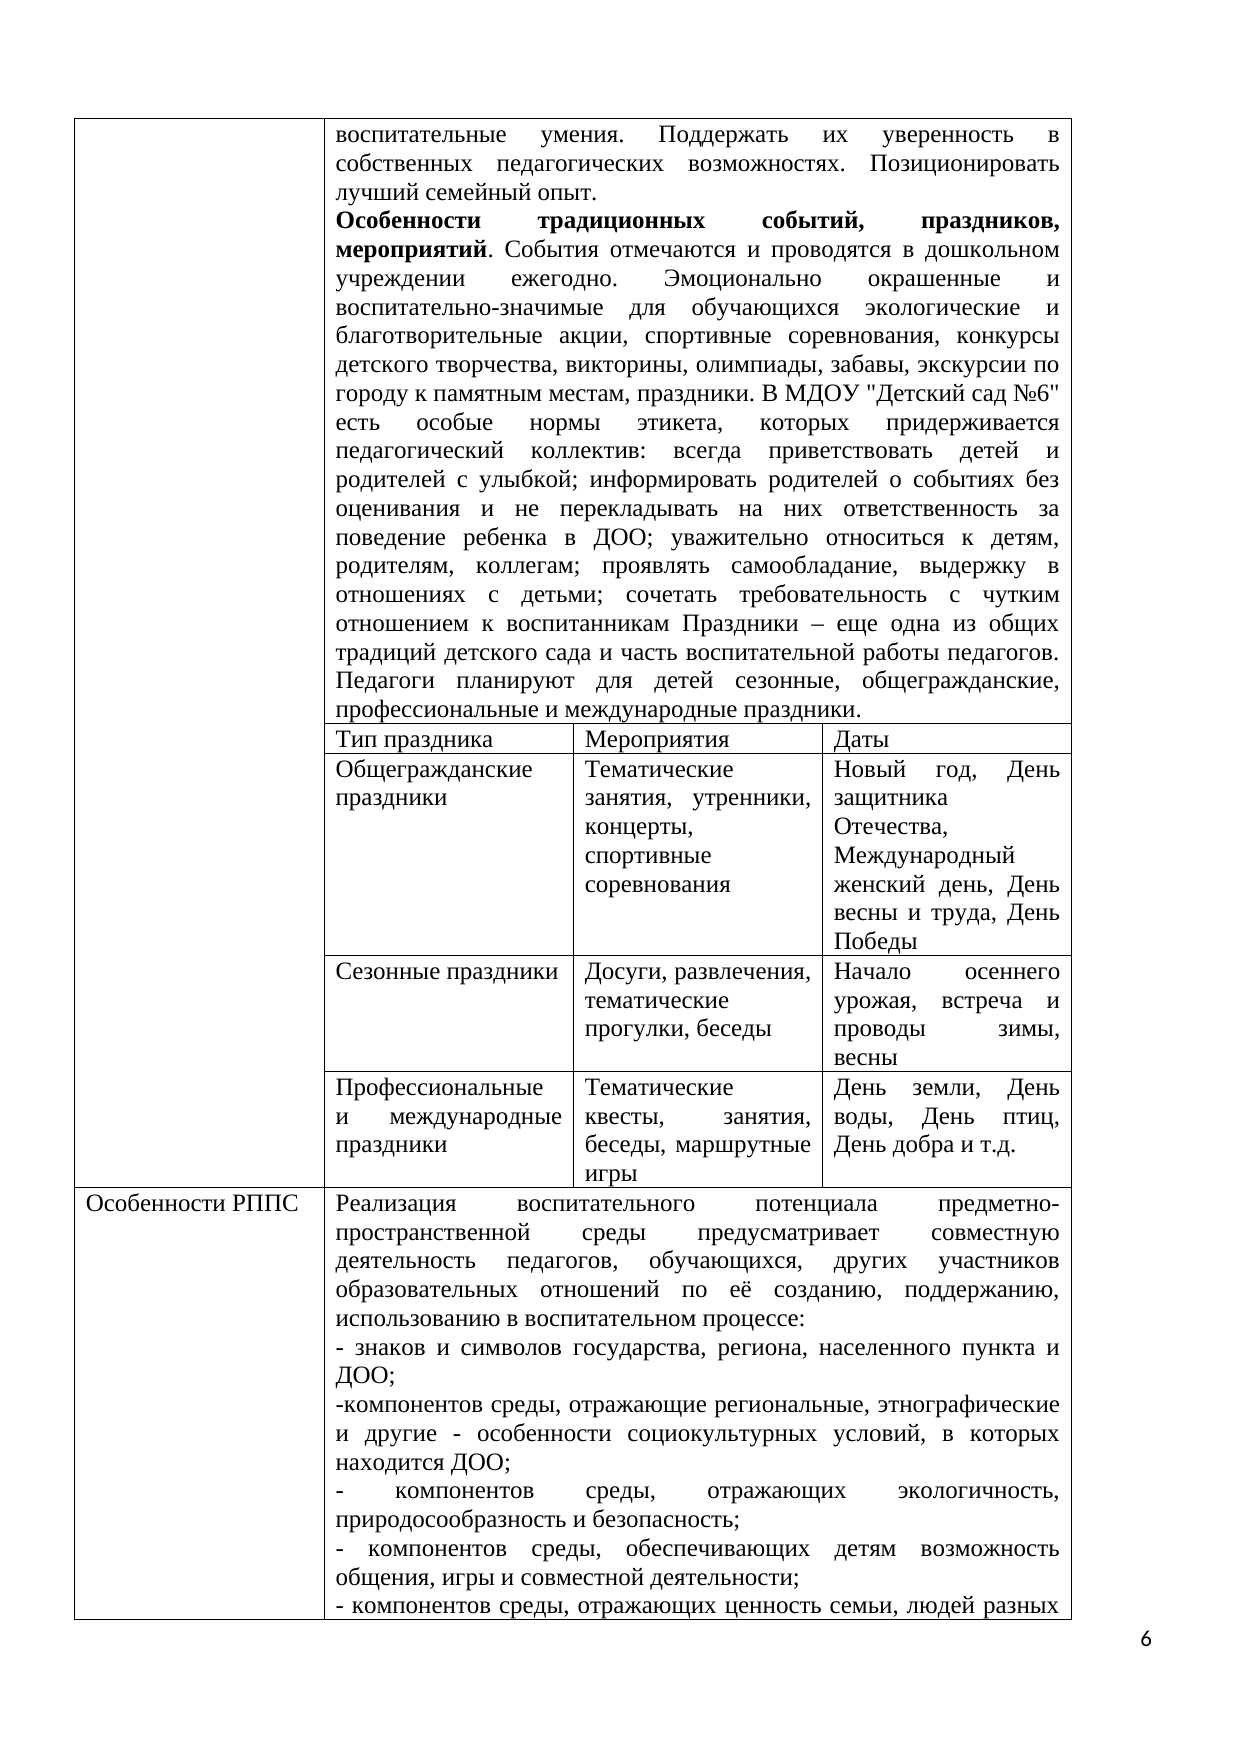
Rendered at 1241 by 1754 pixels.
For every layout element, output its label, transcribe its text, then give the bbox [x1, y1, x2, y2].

table_cell Тематические занятия, утренники, концерты, спортивные соревнования [574, 754, 822, 955]
table_cell Тип праздника [325, 724, 573, 753]
table_cell Начало осеннего урожая, встреча и проводы зимы, весны [823, 956, 1071, 1071]
table_cell Досуги, развлечения, тематические прогулки, беседы [574, 956, 822, 1071]
table_cell Общегражданские праздники [325, 754, 573, 955]
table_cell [325, 119, 1071, 723]
table_cell Профессиональные и международные праздники [325, 1072, 573, 1187]
table_cell Тематические квесты, занятия, беседы, маршрутные игры [574, 1072, 822, 1187]
table_cell Мероприятия [574, 724, 822, 753]
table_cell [325, 1188, 1071, 1619]
table_cell Новый год, День защитника Отечества, Международный женский день, День весны и труда, День Победы [823, 754, 1071, 955]
table_cell Особенности РППС [75, 1188, 324, 1619]
table_cell День земли, День воды, День птиц, День добра и т.д. [823, 1072, 1071, 1187]
table_cell Даты [823, 724, 1071, 753]
table_cell Сезонные праздники [325, 956, 573, 1071]
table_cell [75, 119, 324, 1187]
